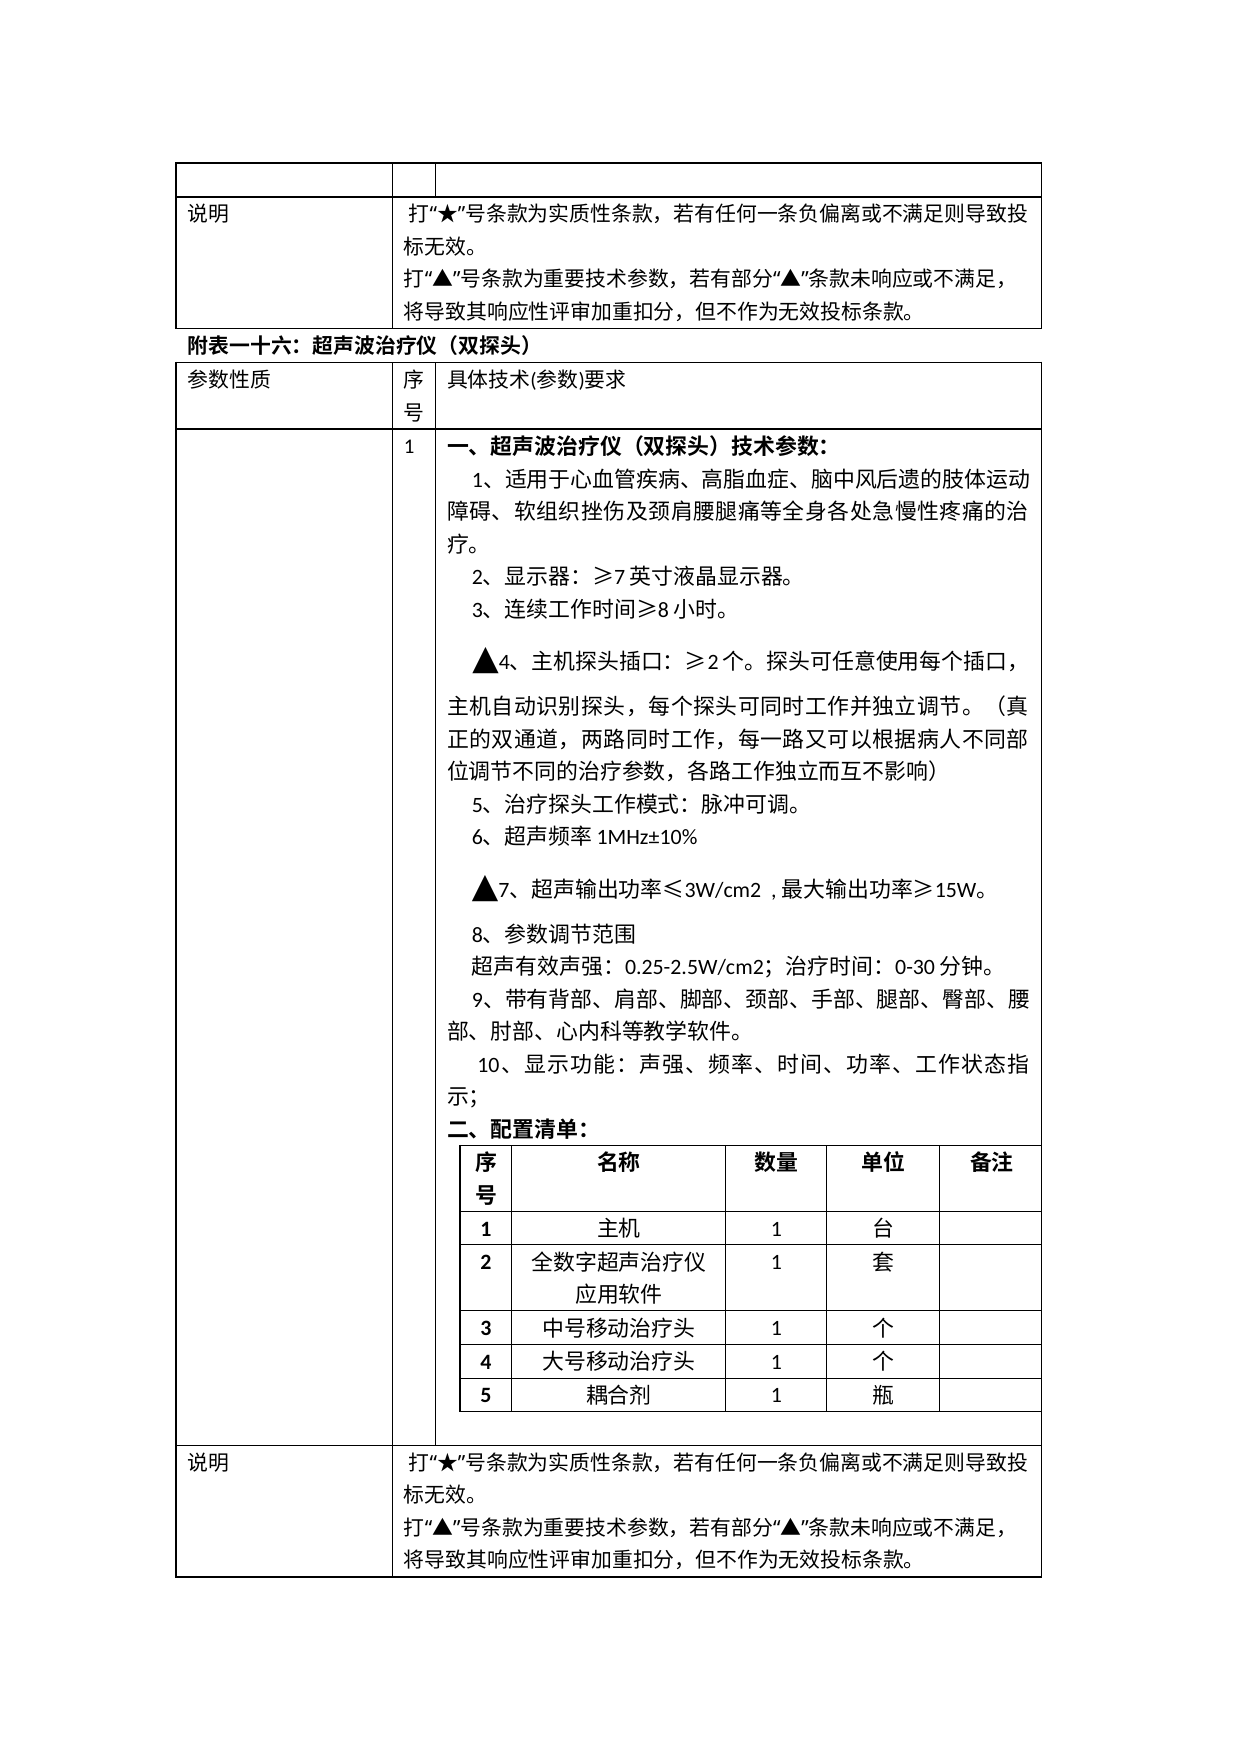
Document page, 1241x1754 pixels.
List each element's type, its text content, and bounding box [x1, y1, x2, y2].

table_cell [177, 164, 392, 196]
table_header 序号 [393, 363, 435, 428]
table_cell 说明 [177, 1446, 392, 1576]
table_cell 1 [393, 164, 435, 196]
table_cell 打“★”号条款为实质性条款，若有任何一条负偏离或不满足则导致投标无效。 打“▲”号条款为重要技术参数，若有部分“▲”条款未响应或不满足，将导致其响应性评审加重扣分，但不作为无效投标条款。 [393, 1446, 1041, 1576]
table_cell 说明 [177, 198, 392, 328]
text 附表一十六：超声波治疗仪（双探头） [187, 329, 1053, 362]
table_cell 打“★”号条款为实质性条款，若有任何一条负偏离或不满足则导致投标无效。 打“▲”号条款为重要技术参数，若有部分“▲”条款未响应或不满足，将导致其响应性评审加重扣分，但不作为无效投标条款。 [393, 198, 1041, 328]
table_cell 一、超声波治疗仪（双探头）技术参数： 1、适用于心血管疾病、高脂血症、脑中风后遗的肢体运动障碍、软组织挫伤及颈肩腰腿痛等全身各处急慢性疼痛的治疗。 2、显示器：≥7英寸液晶显示器。 3、连续工作时间≥8小时。 ▲4、主机探头插口：≥2个。探头可任意使用每个插口，主机自动识别探头，每个探头可同时工作并独立调节。（真正的双通道，两路同时工作，每一路又可以根据病人不同部位调节不同的治疗参数，各路工作独立而互不影响） 5、治疗探头工作模式：脉冲可调。 6、超声频率1MHz±10% ▲7、超声输出功率≤3W/cm2 , 最大输出功率≥15W。 8、参数调节范围 超声有效声强：0.25-2.5W/cm2；治疗时间：0-30分钟。 9、带有背部、肩部、脚部、颈部、手部、腿部、臀部、腰部、肘部、心内科等教学软件。 10、显示功能：声强、频率、时间、功率、工作状态指示； 二、配置清单： [436, 430, 1041, 1444]
table_header 参数性质 [177, 363, 392, 428]
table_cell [436, 164, 1041, 196]
table_cell [177, 430, 392, 1444]
table_cell 1 [393, 430, 435, 1444]
table_header 具体技术(参数)要求 [436, 363, 1041, 428]
